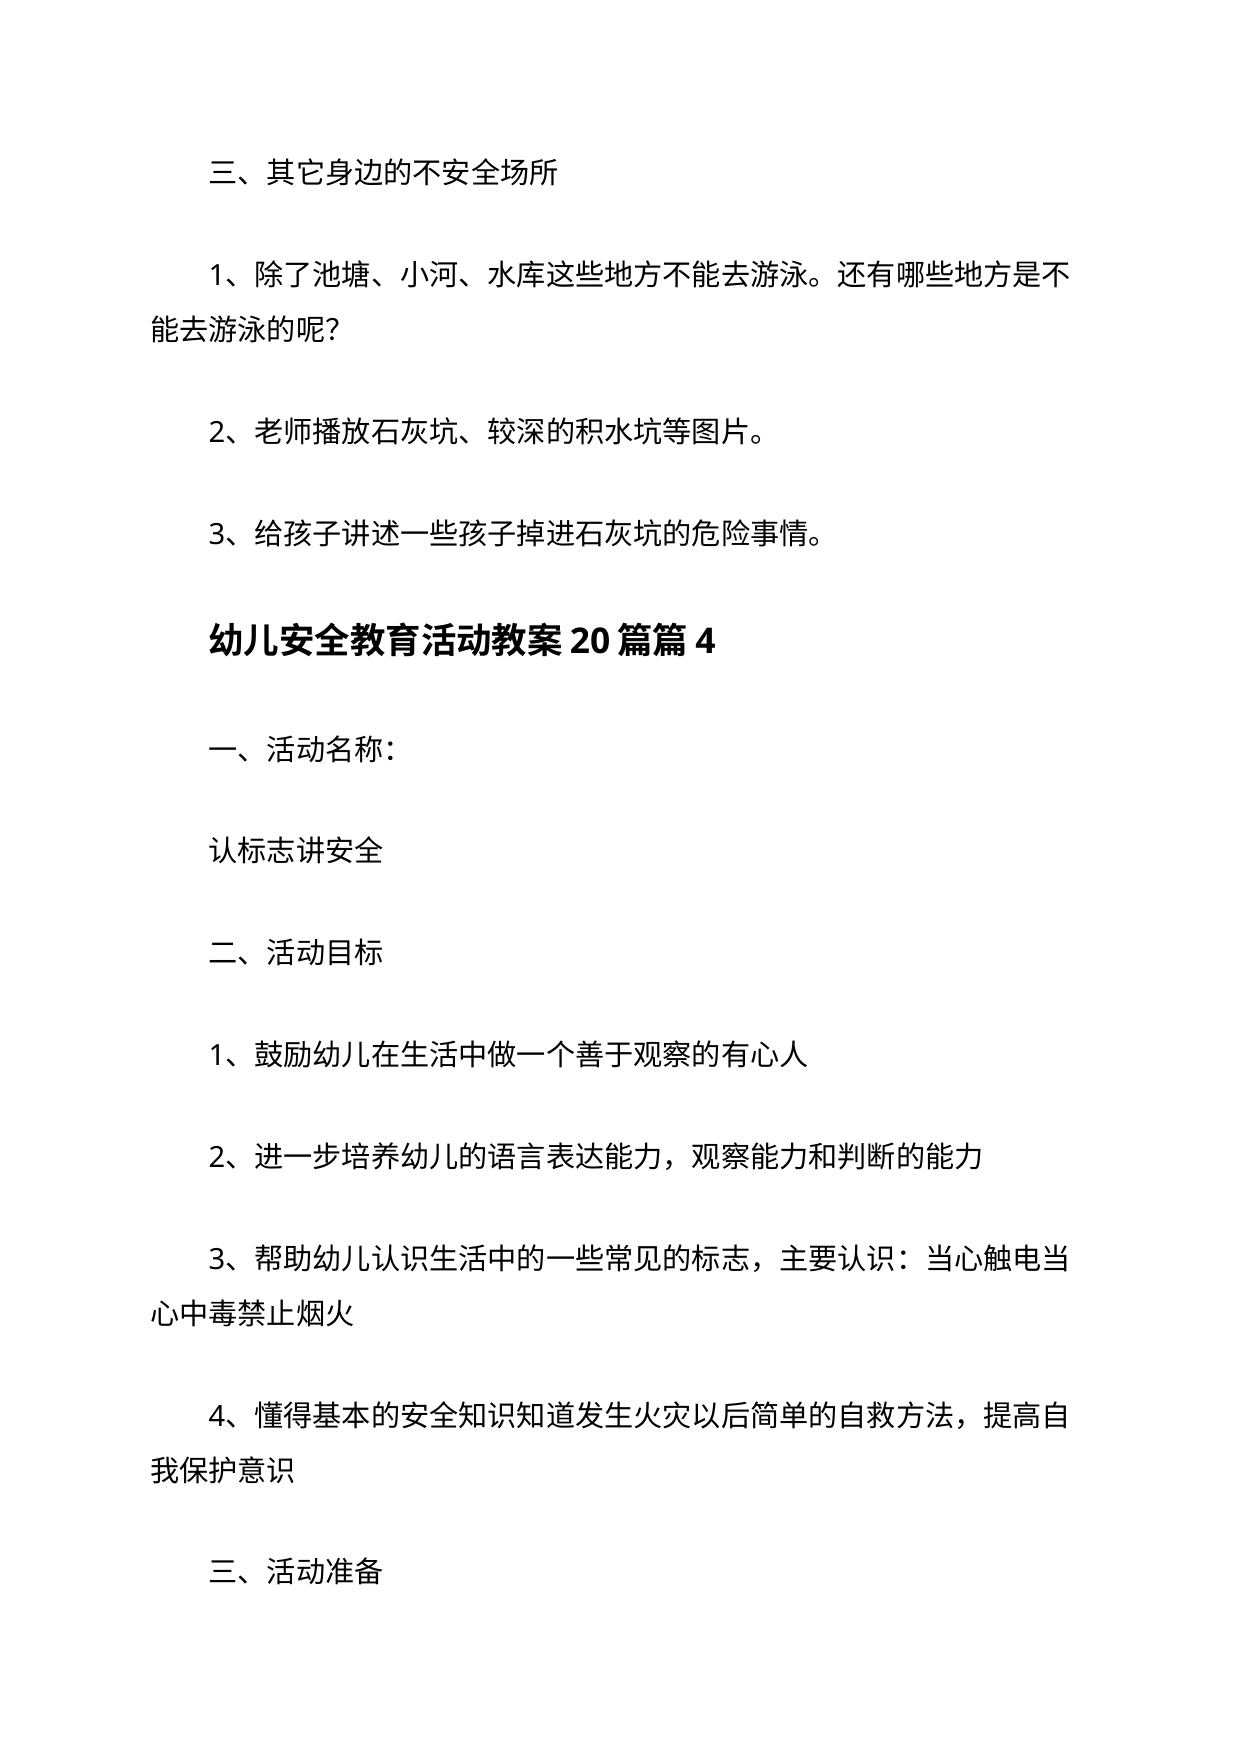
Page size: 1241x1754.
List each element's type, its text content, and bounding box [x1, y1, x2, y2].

text 1、鼓励幼儿在生活中做一个善于观察的有心人 [150, 1031, 1090, 1074]
text 一、活动名称： [150, 726, 1090, 768]
text 认标志讲安全 [150, 828, 1090, 870]
text 4、懂得基本的安全知识知道发生火灾以后简单的自救方法，提高自我保护意识 [150, 1392, 1090, 1489]
text 1、除了池塘、小河、水库这些地方不能去游泳。还有哪些地方是不能去游泳的呢？ [150, 252, 1090, 349]
text 三、活动准备 [150, 1549, 1090, 1591]
text 3、给孩子讲述一些孩子掉进石灰坑的危险事情。 [150, 511, 1090, 553]
text 幼儿安全教育活动教案20篇篇4 [150, 612, 1090, 664]
text 二、活动目标 [150, 929, 1090, 972]
text 2、进一步培养幼儿的语言表达能力，观察能力和判断的能力 [150, 1133, 1090, 1176]
text 三、其它身边的不安全场所 [150, 150, 1090, 192]
text 3、帮助幼儿认识生活中的一些常见的标志，主要认识：当心触电当心中毒禁止烟火 [150, 1235, 1090, 1333]
text 2、老师播放石灰坑、较深的积水坑等图片。 [150, 408, 1090, 451]
